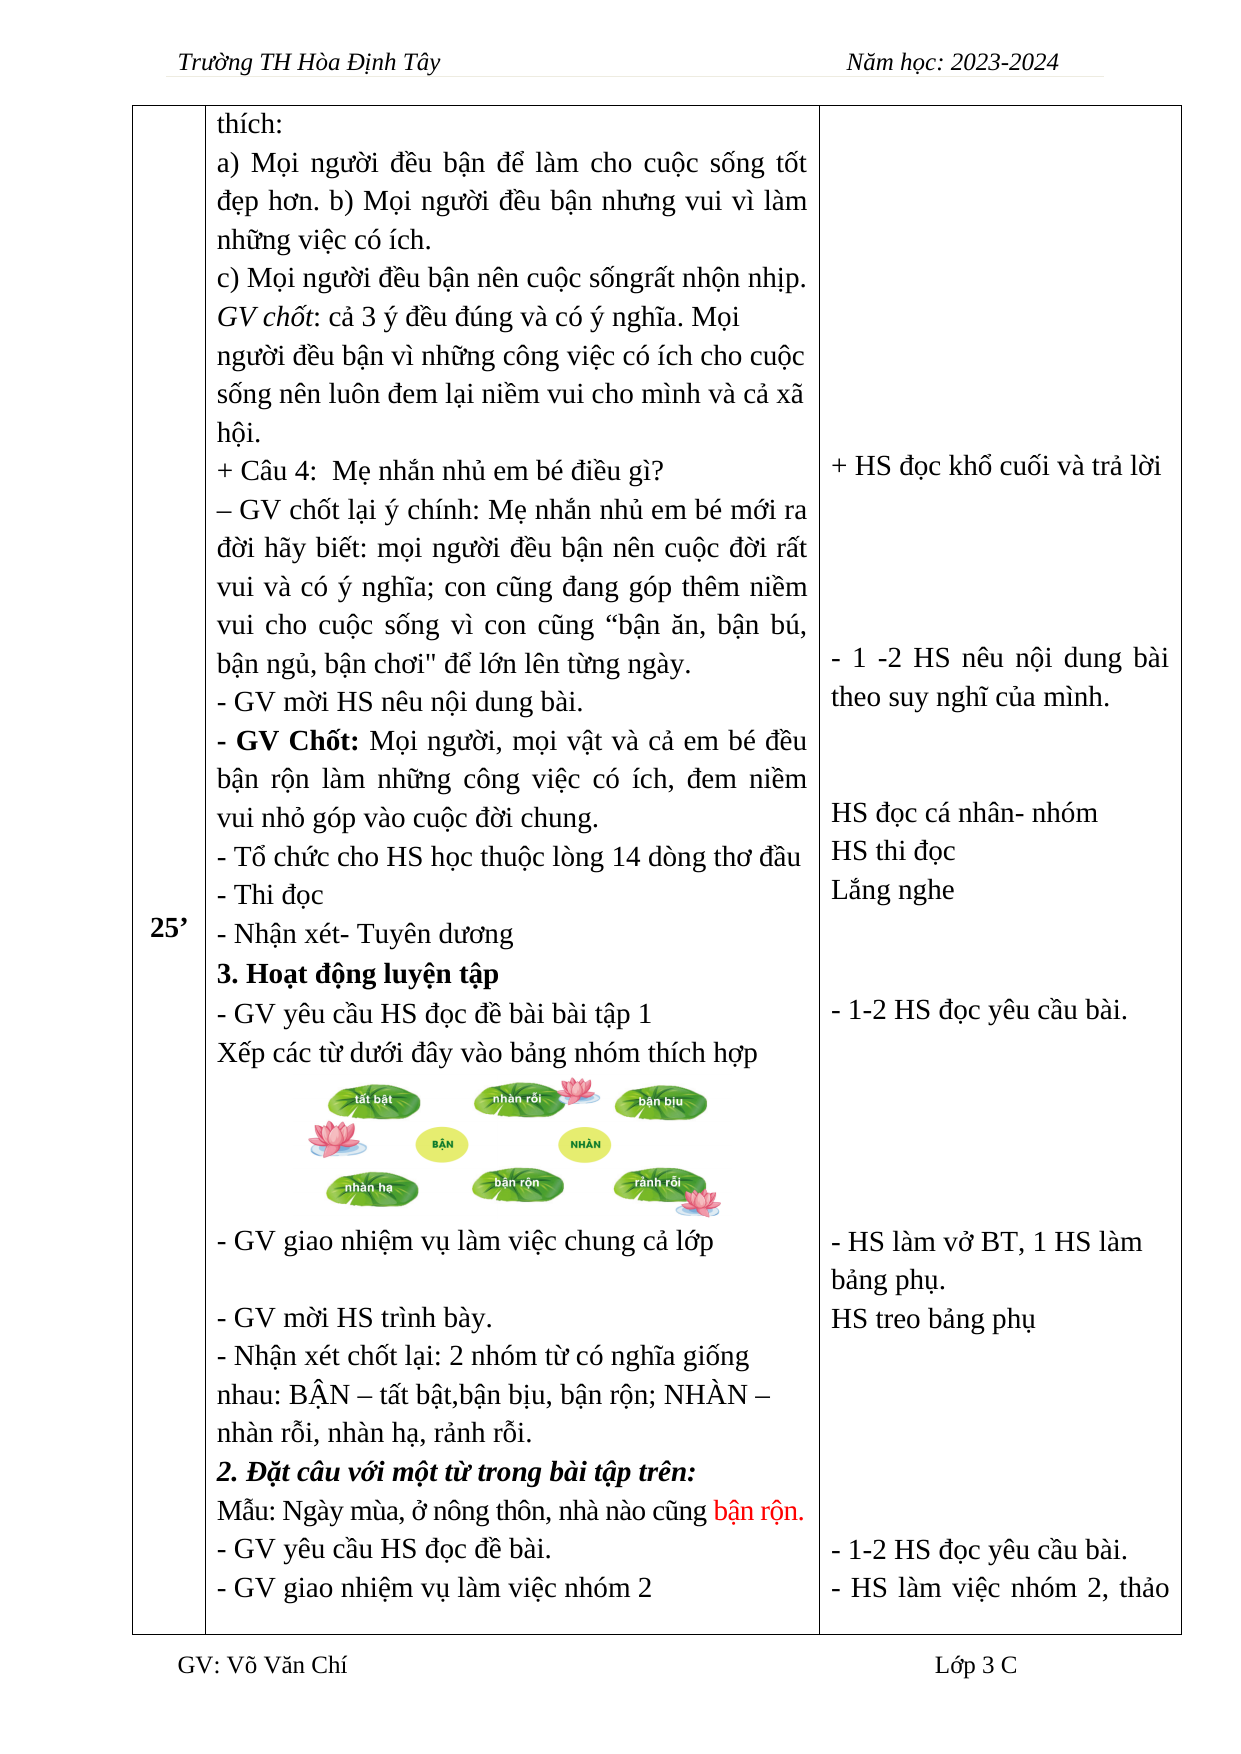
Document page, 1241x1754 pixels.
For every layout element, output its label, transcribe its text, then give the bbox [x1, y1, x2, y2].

picture [292, 1073, 733, 1219]
table_cell 5’ 35’ 25’ 5’ [133, 106, 205, 1634]
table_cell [820, 106, 1181, 1634]
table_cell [206, 106, 819, 1634]
